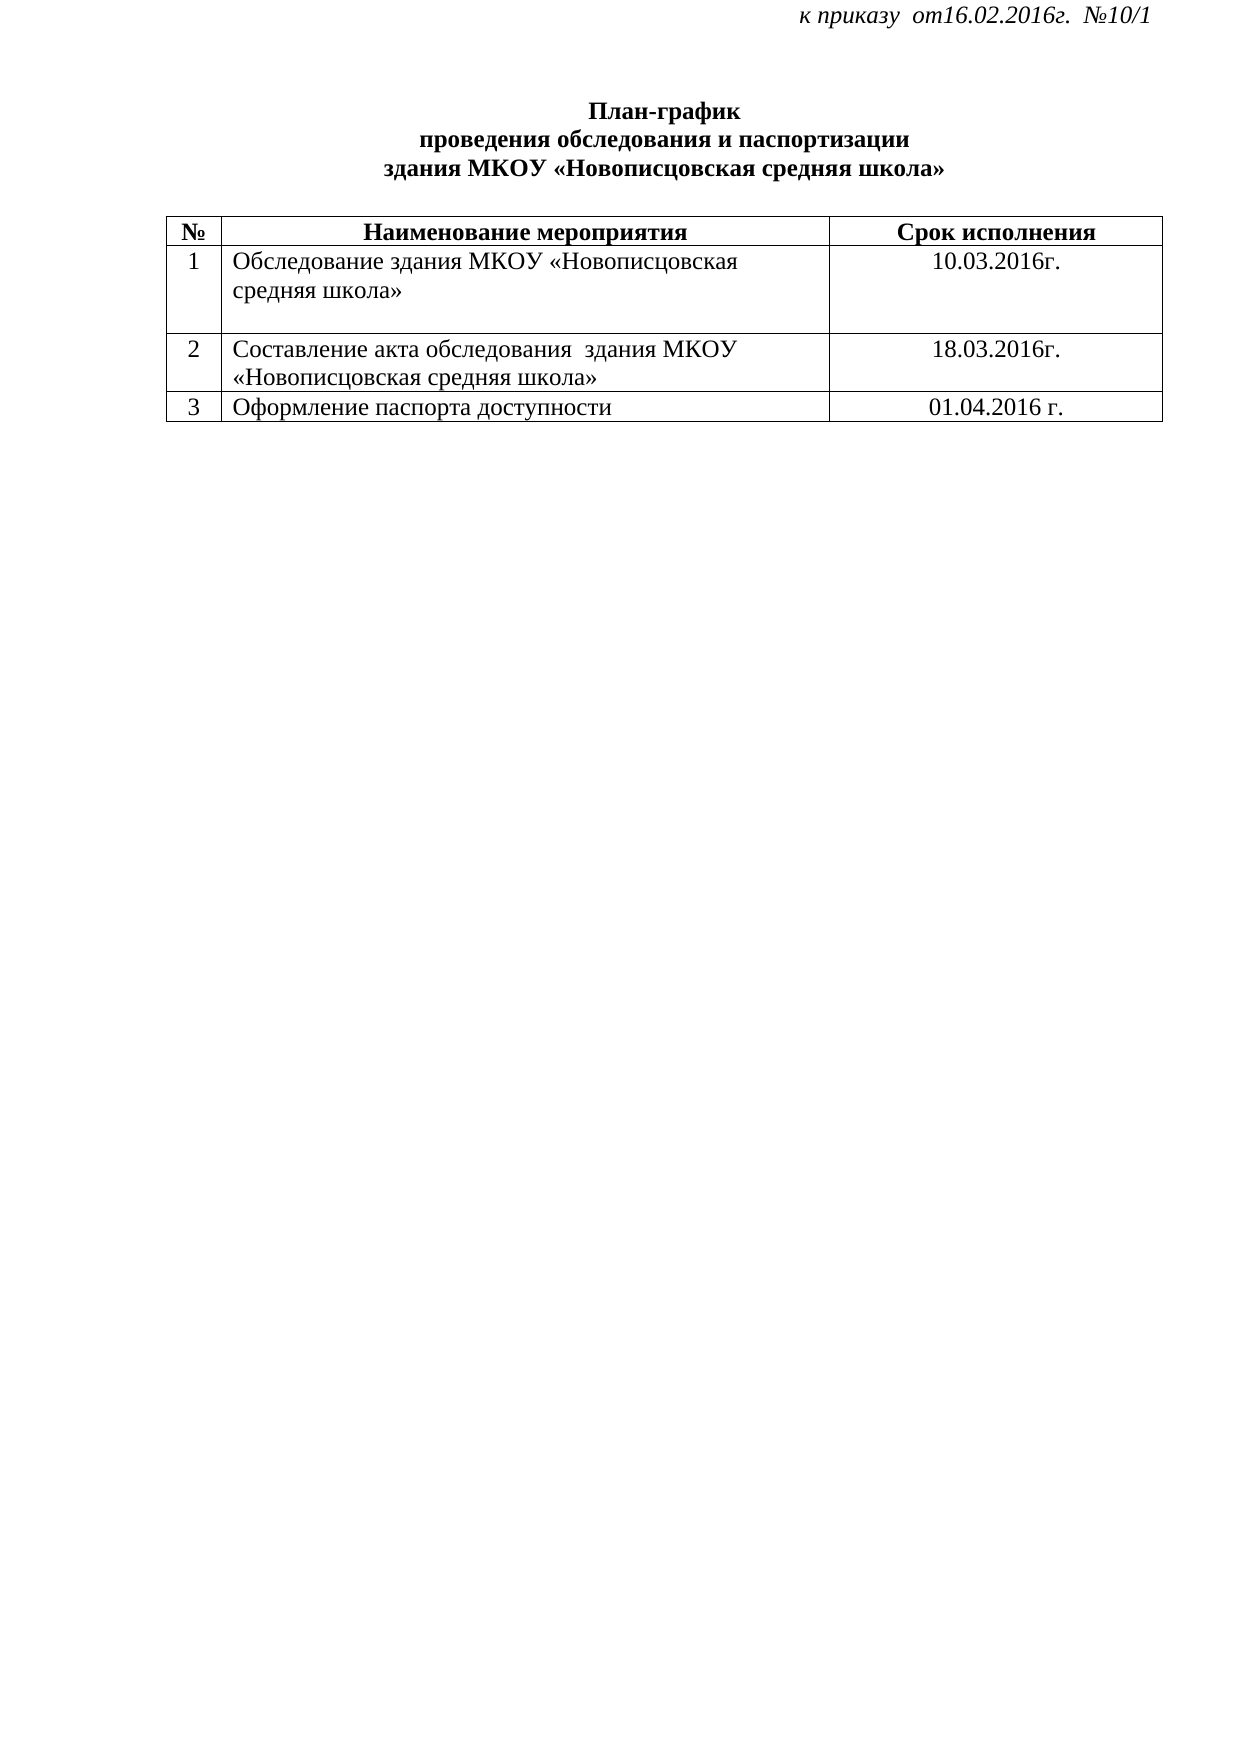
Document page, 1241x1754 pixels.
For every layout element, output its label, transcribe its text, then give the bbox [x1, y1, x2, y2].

text План-график [177, 96, 1152, 124]
table_cell 01.04.2016 г. [830, 392, 1162, 421]
text проведения обследования и паспортизации [177, 124, 1152, 153]
table_header Наименование мероприятия [222, 217, 829, 245]
table_cell 18.03.2016г. [830, 334, 1162, 391]
text к приказу от16.02.2016г. №10/1 [177, 0, 1152, 29]
table_cell 10.03.2016г. [830, 246, 1162, 333]
table_cell Оформление паспорта доступности [222, 392, 829, 421]
table_header Срок исполнения [830, 217, 1162, 245]
table_cell 1 [167, 246, 221, 333]
table_cell Обследование здания МКОУ «Новописцовская средняя школа» [222, 246, 829, 333]
table_cell 2 [167, 334, 221, 391]
table_cell 3 [167, 392, 221, 421]
text здания МКОУ «Новописцовская средняя школа» [177, 153, 1152, 182]
table_header № [167, 217, 221, 245]
table_cell Составление акта обследования здания МКОУ «Новописцовская средняя школа» [222, 334, 829, 391]
